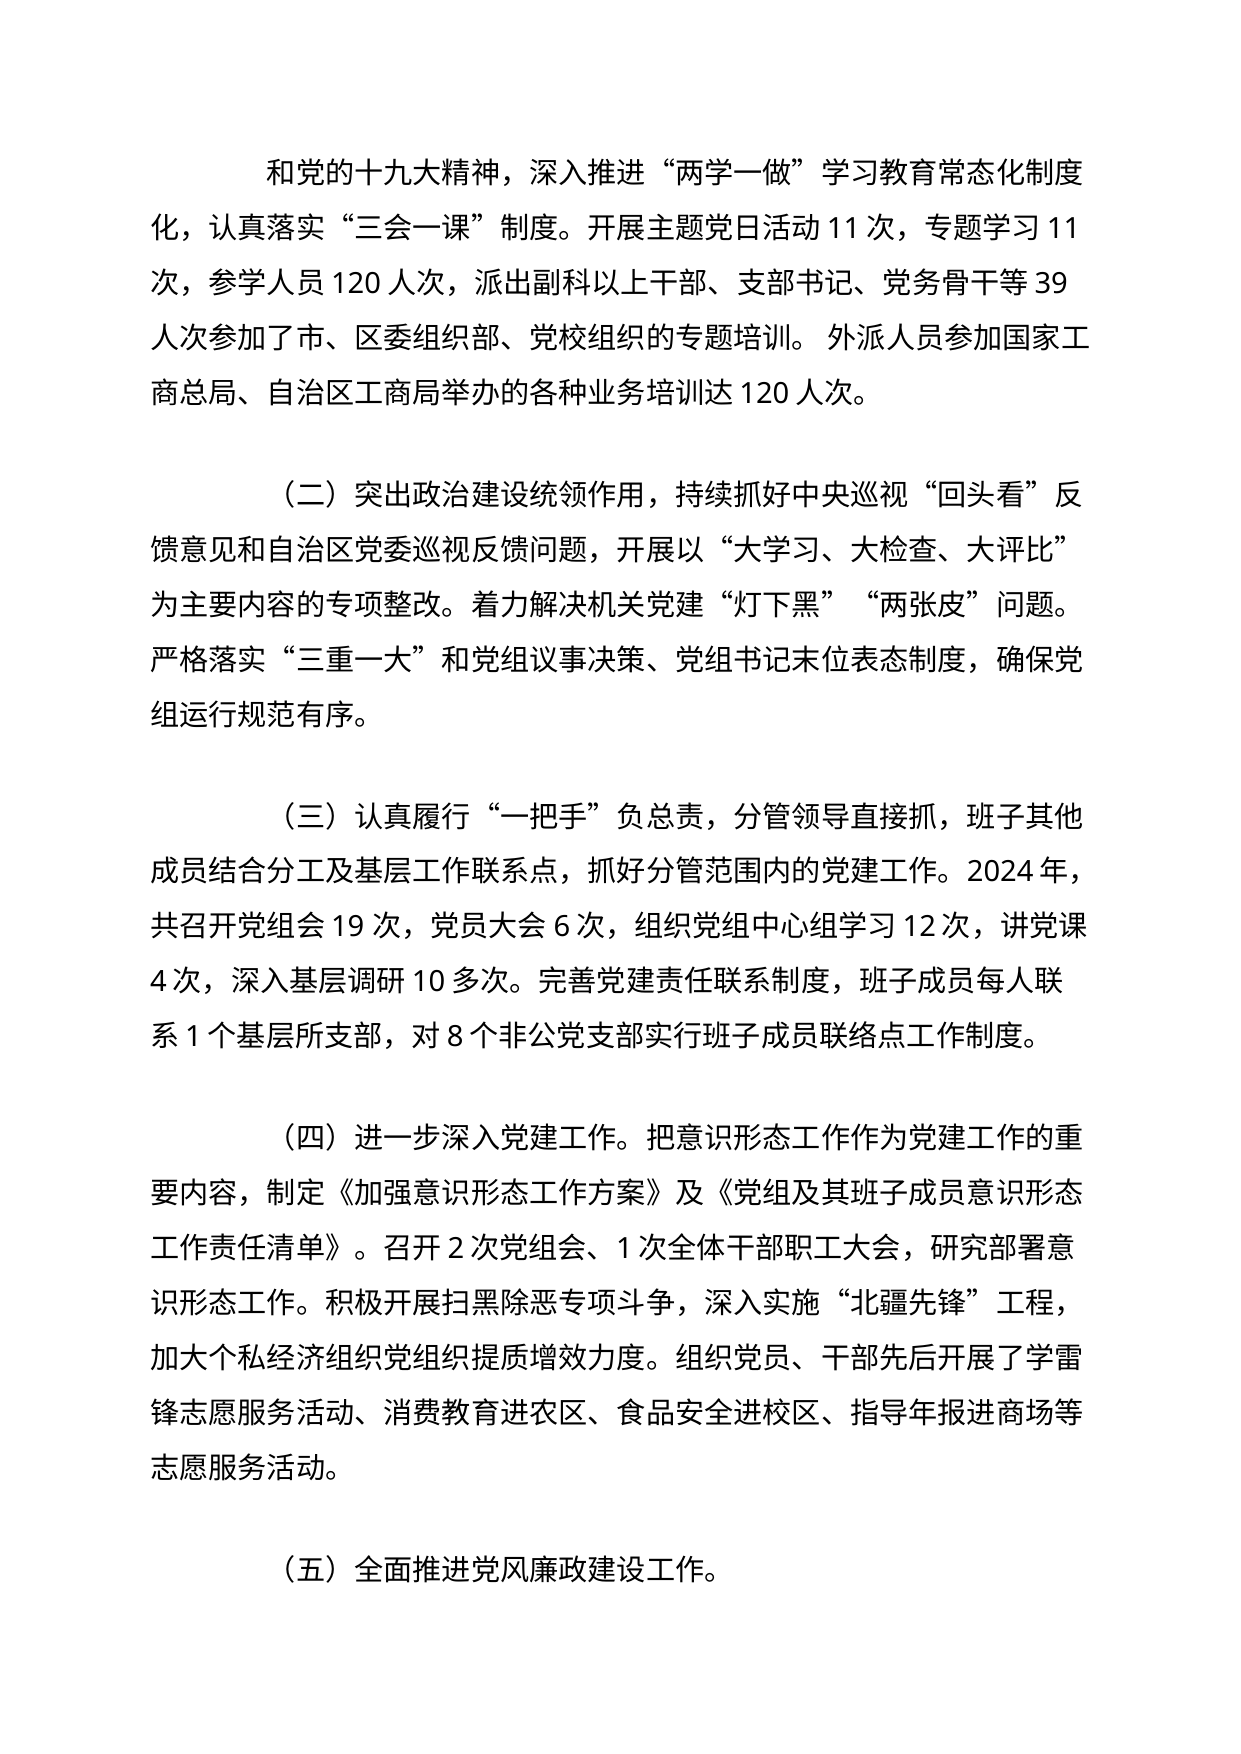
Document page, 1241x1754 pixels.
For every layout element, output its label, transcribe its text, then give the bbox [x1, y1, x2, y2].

text 和党的十九大精神，深入推进“两学一做”学习教育常态化制度化，认真落实“三会一课”制度。开展主题党日活动11次，专题学习11次，参学人员120人次，派出副科以上干部、支部书记、党务骨干等39人次参加了市、区委组织部、党校组织的专题培训。 外派人员参加国家工商总局、自治区工商局举办的各种业务培训达120人次。 [150, 150, 1090, 412]
text （三）认真履行“一把手”负总责，分管领导直接抓，班子其他成员结合分工及基层工作联系点，抓好分管范围内的党建工作。2024年，共召开党组会19 次，党员大会 6次，组织党组中心组学习12次，讲党课4次，深入基层调研10多次。完善党建责任联系制度，班子成员每人联系1个基层所支部，对8个非公党支部实行班子成员联络点工作制度。 [150, 793, 1090, 1055]
text （二）突出政治建设统领作用，持续抓好中央巡视“回头看”反馈意见和自治区党委巡视反馈问题，开展以“大学习、大检查、大评比”为主要内容的专项整改。着力解决机关党建“灯下黑”“两张皮”问题。严格落实“三重一大”和党组议事决策、党组书记末位表态制度，确保党组运行规范有序。 [150, 472, 1090, 734]
text （五）全面推进党风廉政建设工作。 [150, 1546, 1090, 1588]
text （四）进一步深入党建工作。把意识形态工作作为党建工作的重要内容，制定《加强意识形态工作方案》及《党组及其班子成员意识形态工作责任清单》。召开2次党组会、1次全体干部职工大会，研究部署意识形态工作。积极开展扫黑除恶专项斗争，深入实施“北疆先锋”工程，加大个私经济组织党组织提质增效力度。组织党员、干部先后开展了学雷锋志愿服务活动、消费教育进农区、食品安全进校区、指导年报进商场等志愿服务活动。 [150, 1115, 1090, 1487]
